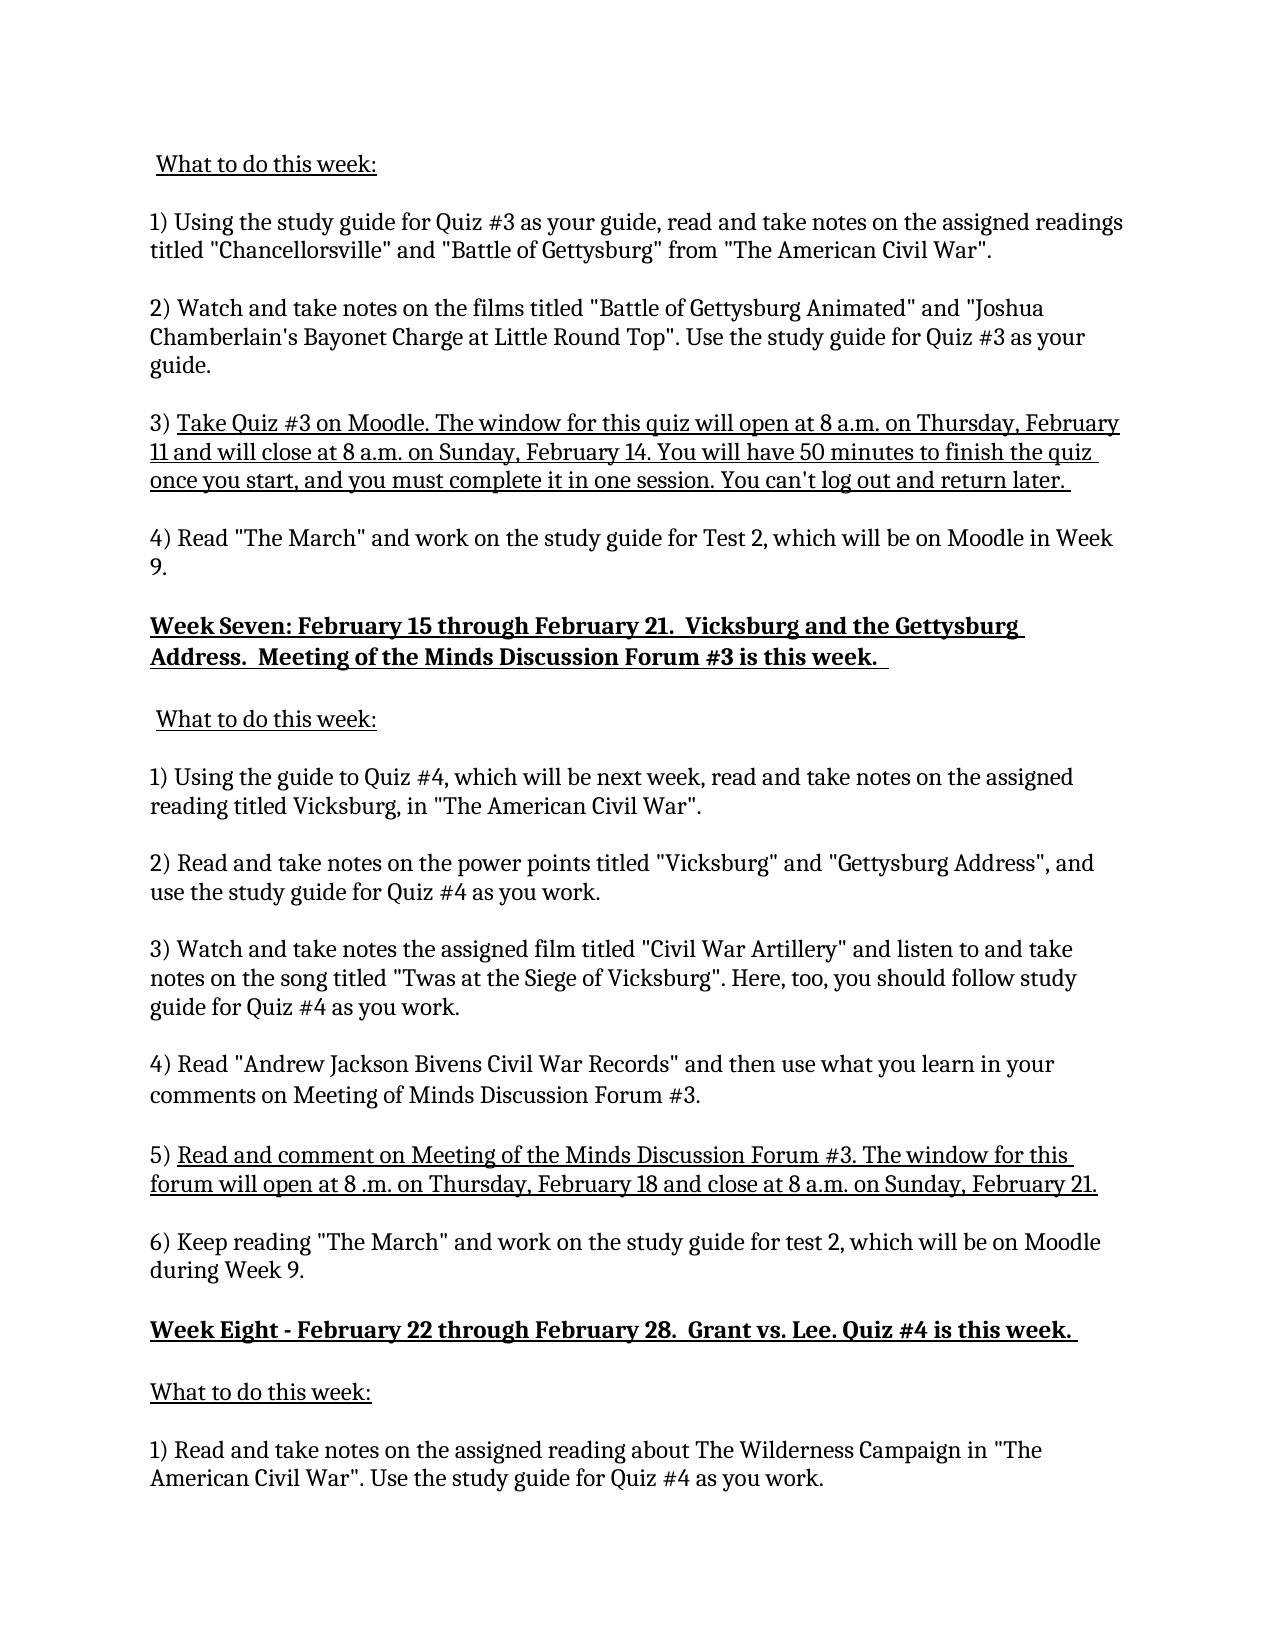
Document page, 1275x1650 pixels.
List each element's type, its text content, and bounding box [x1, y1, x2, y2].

text Address. Meeting of the Minds Discussion Forum #3 is this week. [150, 643, 1125, 672]
text 5) Read and comment on Meeting of the Minds Discussion Forum #3. The window for this forum will open at 8 .m. on Thursday, February 18 and close at 8 a.m. on Sunday, February 21. [150, 1141, 1125, 1199]
text comments on Meeting of Minds Discussion Forum #3. [150, 1081, 1125, 1110]
text 2) Watch and take notes on the films titled "Battle of Gettysburg Animated" and "Joshua Chamberlain's Bayonet Charge at Little Round Top". Use the study guide for Quiz #3 as your guide. [150, 294, 1125, 380]
text 2) Read and take notes on the power points titled "Vicksburg" and "Gettysburg Address", and use the study guide for Quiz #4 as you work. [150, 849, 1125, 907]
text 1) Read and take notes on the assigned reading about The Wilderness Campaign in "The American Civil War". Use the study guide for Quiz #4 as you work. [150, 1436, 1125, 1493]
text 6) Keep reading "The March" and work on the study guide for test 2, which will be on Moodle during Week 9. [150, 1227, 1125, 1285]
text 3) Take Quiz #3 on Moodle. The window for this quiz will open at 8 a.m. on Thursday, February 11 and will close at 8 a.m. on Sunday, February 14. You will have 50 minutes to finish the quiz once you start, and you must complete it in one session. You can't log out and return later. [150, 409, 1125, 495]
text Week Seven: February 15 through February 21. Vicksburg and the Gettysburg [150, 612, 1125, 641]
text What to do this week: [150, 150, 1125, 179]
text 4) Read "The March" and work on the study guide for Test 2, which will be on Moodle in Week 9. [150, 524, 1125, 581]
text Week Eight - February 22 through February 28. Grant vs. Lee. Quiz #4 is this week. [150, 1316, 1125, 1345]
text What to do this week: [150, 705, 1125, 734]
text 1) Using the guide to Quiz #4, which will be next week, read and take notes on the assigned reading titled Vicksburg, in "The American Civil War". [150, 763, 1125, 820]
text 1) Using the study guide for Quiz #3 as your guide, read and take notes on the assigned readings titled "Chancellorsville" and "Battle of Gettysburg" from "The American Civil War". [150, 207, 1125, 265]
text 3) Watch and take notes the assigned film titled "Civil War Artillery" and listen to and take notes on the song titled "Twas at the Siege of Vicksburg". Here, too, you should follow study guide for Quiz #4 as you work. [150, 935, 1125, 1022]
text What to do this week: [150, 1378, 1125, 1407]
text 4) Read "Andrew Jackson Bivens Civil War Records" and then use what you learn in your [150, 1050, 1125, 1079]
